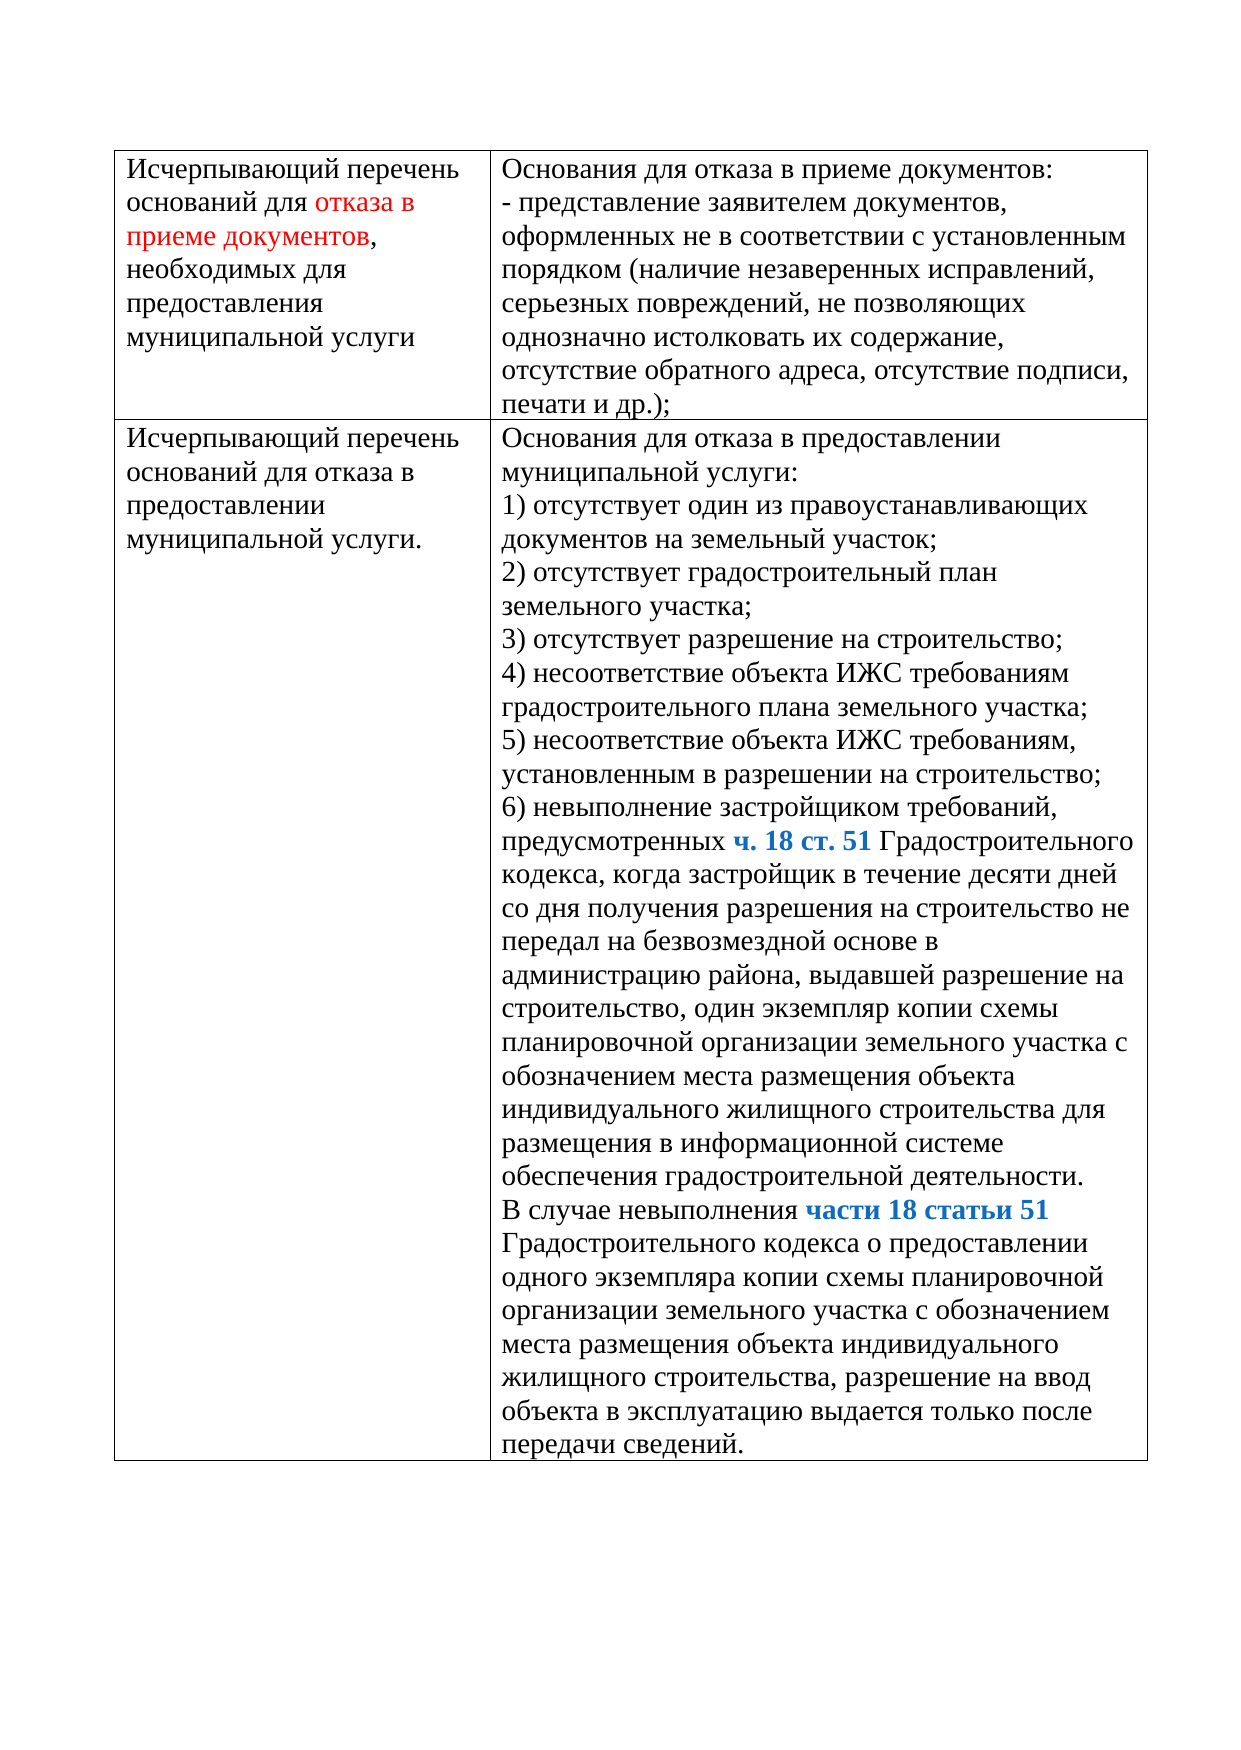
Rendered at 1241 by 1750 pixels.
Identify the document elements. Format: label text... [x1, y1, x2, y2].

table_header Исчерпывающий перечень оснований для отказа в приеме документов, необходимых для предоставления муниципальной услуги [115, 151, 490, 419]
table_cell Исчерпывающий перечень оснований для отказа в предоставлении муниципальной услуги. [115, 420, 490, 1460]
table_header Основания для отказа в приеме документов: - представление заявителем документов, оформленных не в соответствии с установленным порядком (наличие незаверенных исправлений, серьезных повреждений, не позволяющих однозначно истолковать их содержание, отсутствие обратного адреса, отсутствие подписи, печати и др.); [491, 151, 1147, 419]
table_cell Основания для отказа в предоставлении муниципальной услуги: 1) отсутствует один из правоустанавливающих документов на земельный участок; 2) отсутствует градостроительный план земельного участка; 3) отсутствует разрешение на строительство; 4) несоответствие объекта ИЖС требованиям градостроительного плана земельного участка; 5) несоответствие объекта ИЖС требованиям, установленным в разрешении на строительство; 6) невыполнение застройщиком требований, предусмотренных ч. 18 ст. 51 Градостроительного кодекса, когда застройщик в течение десяти дней со дня получения разрешения на строительство не передал на безвозмездной основе в администрацию района, выдавшей разрешение на строительство, один экземпляр копии схемы планировочной организации земельного участка с обозначением места размещения объекта индивидуального жилищного строительства для размещения в информационной системе обеспечения градостроительной деятельности. В случае невыполнения части 18 статьи 51 Градостроительного кодекса о предоставлении одного экземпляра копии схемы планировочной организации земельного участка с обозначением места размещения объекта индивидуального жилищного строительства, разрешение на ввод объекта в эксплуатацию выдается только после передачи сведений. [491, 420, 1147, 1460]
